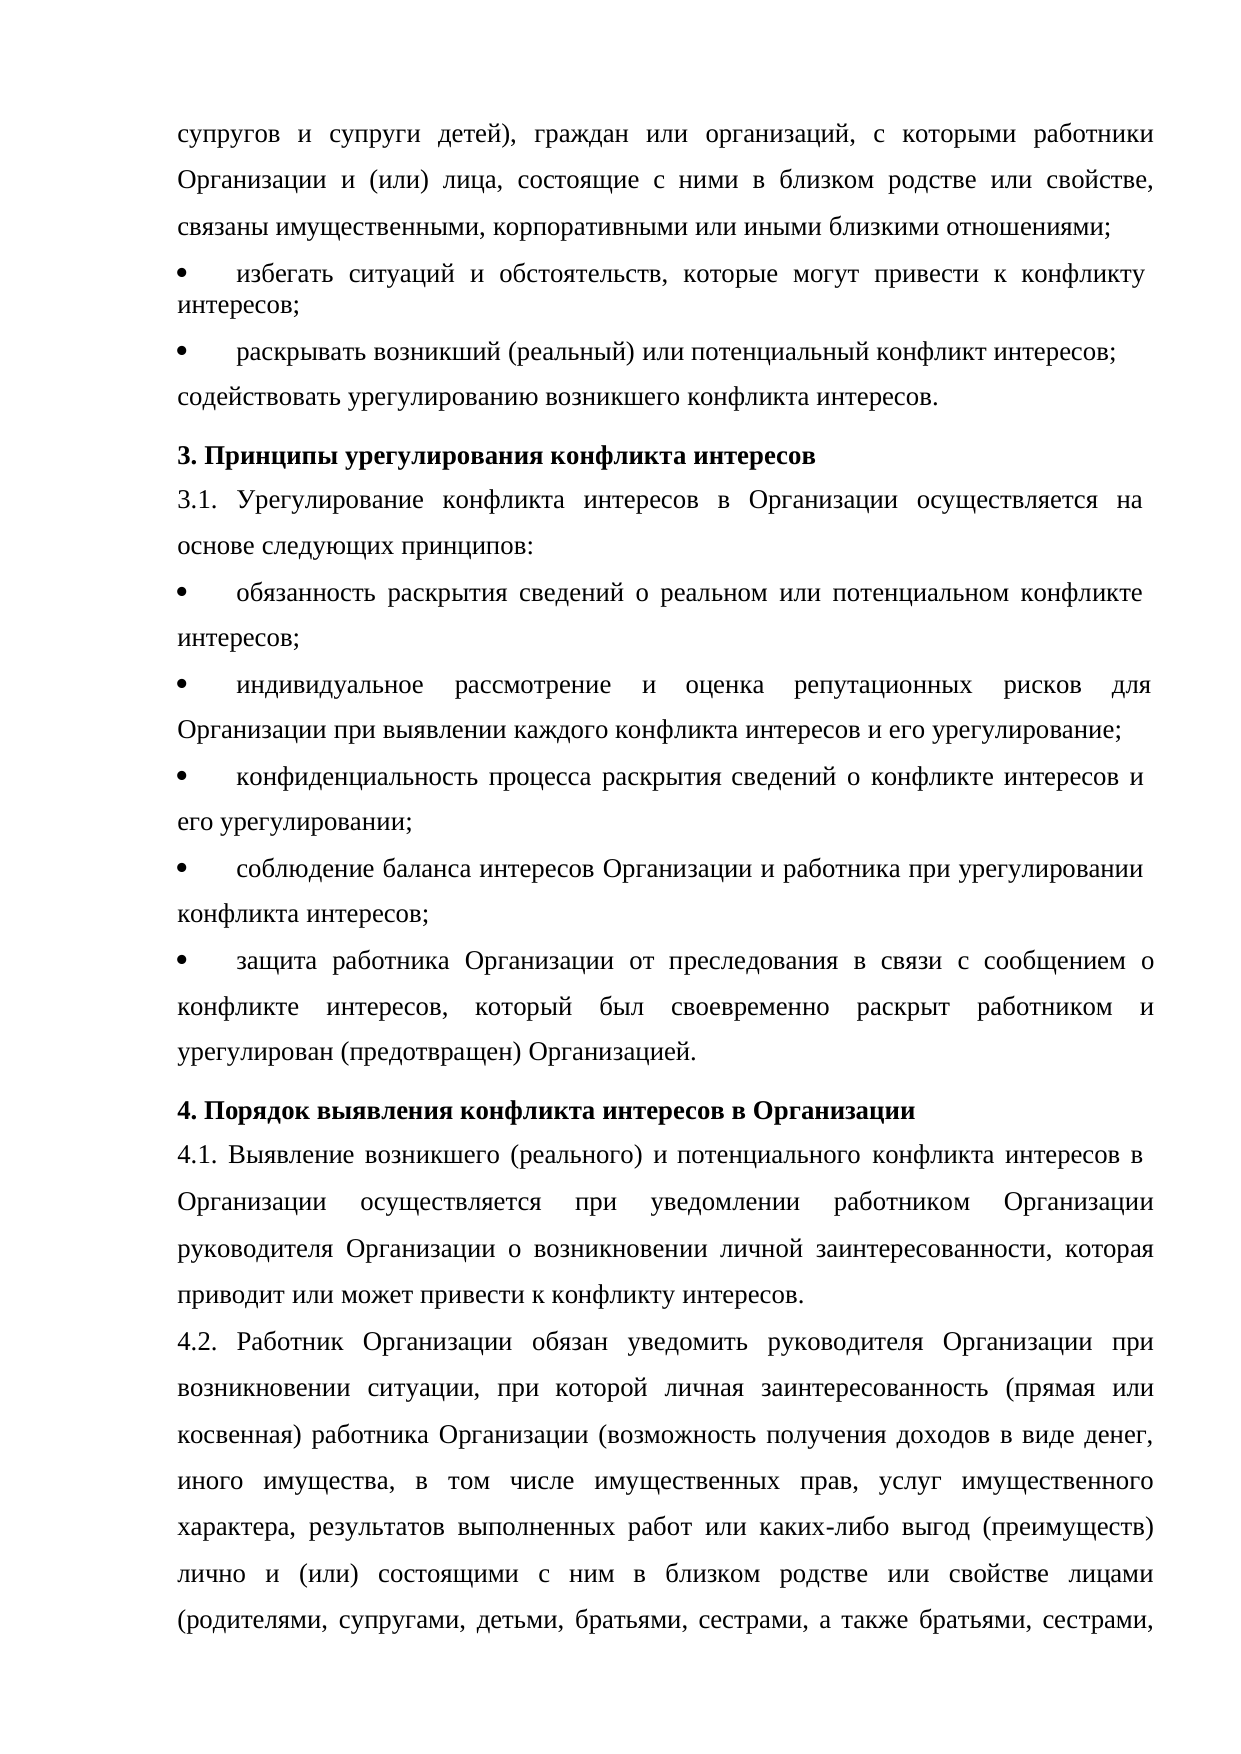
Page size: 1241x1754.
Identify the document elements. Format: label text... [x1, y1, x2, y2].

text 4. Порядок выявления конфликта интересов в Организации [177, 1095, 1158, 1126]
text 4.1. Выявление возникшего (реального) и потенциального конфликта интересов в [177, 1138, 1154, 1169]
text  индивидуальное рассмотрение и оценка репутационных рисков для Организации при выявлении каждого конфликта интересов и его урегулирование; [177, 668, 1158, 745]
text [177, 1325, 1154, 1634]
text  защита работника Организации от преследования в связи с сообщением о конфликте интересов, который был своевременно раскрыт работником и урегулирован (предотвращен) Организацией. [177, 944, 1154, 1066]
text Организации осуществляется при уведомлении работником Организации руководителя Организации о возникновении личной заинтересованности, которая приводит или может привести к конфликту интересов. [177, 1185, 1154, 1309]
text 3.1. Урегулирование конфликта интересов в Организации осуществляется на основе следующих принципов: [177, 483, 1159, 561]
text  избегать ситуаций и обстоятельств, которые могут привести к конфликту [177, 257, 1154, 288]
text  соблюдение баланса интересов Организации и работника при урегулировании конфликта интересов; [177, 852, 1158, 928]
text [177, 117, 1154, 241]
text  конфиденциальность процесса раскрытия сведений о конфликте интересов и его урегулировании; [177, 760, 1159, 836]
text интересов; [177, 288, 1154, 319]
text  раскрывать возникший (реальный) или потенциальный конфликт интересов; содействовать урегулированию возникшего конфликта интересов. [177, 335, 1132, 411]
text  обязанность раскрытия сведений о реальном или потенциальном конфликте интересов; [177, 576, 1158, 653]
text 3. Принципы урегулирования конфликта интересов [177, 439, 1154, 471]
